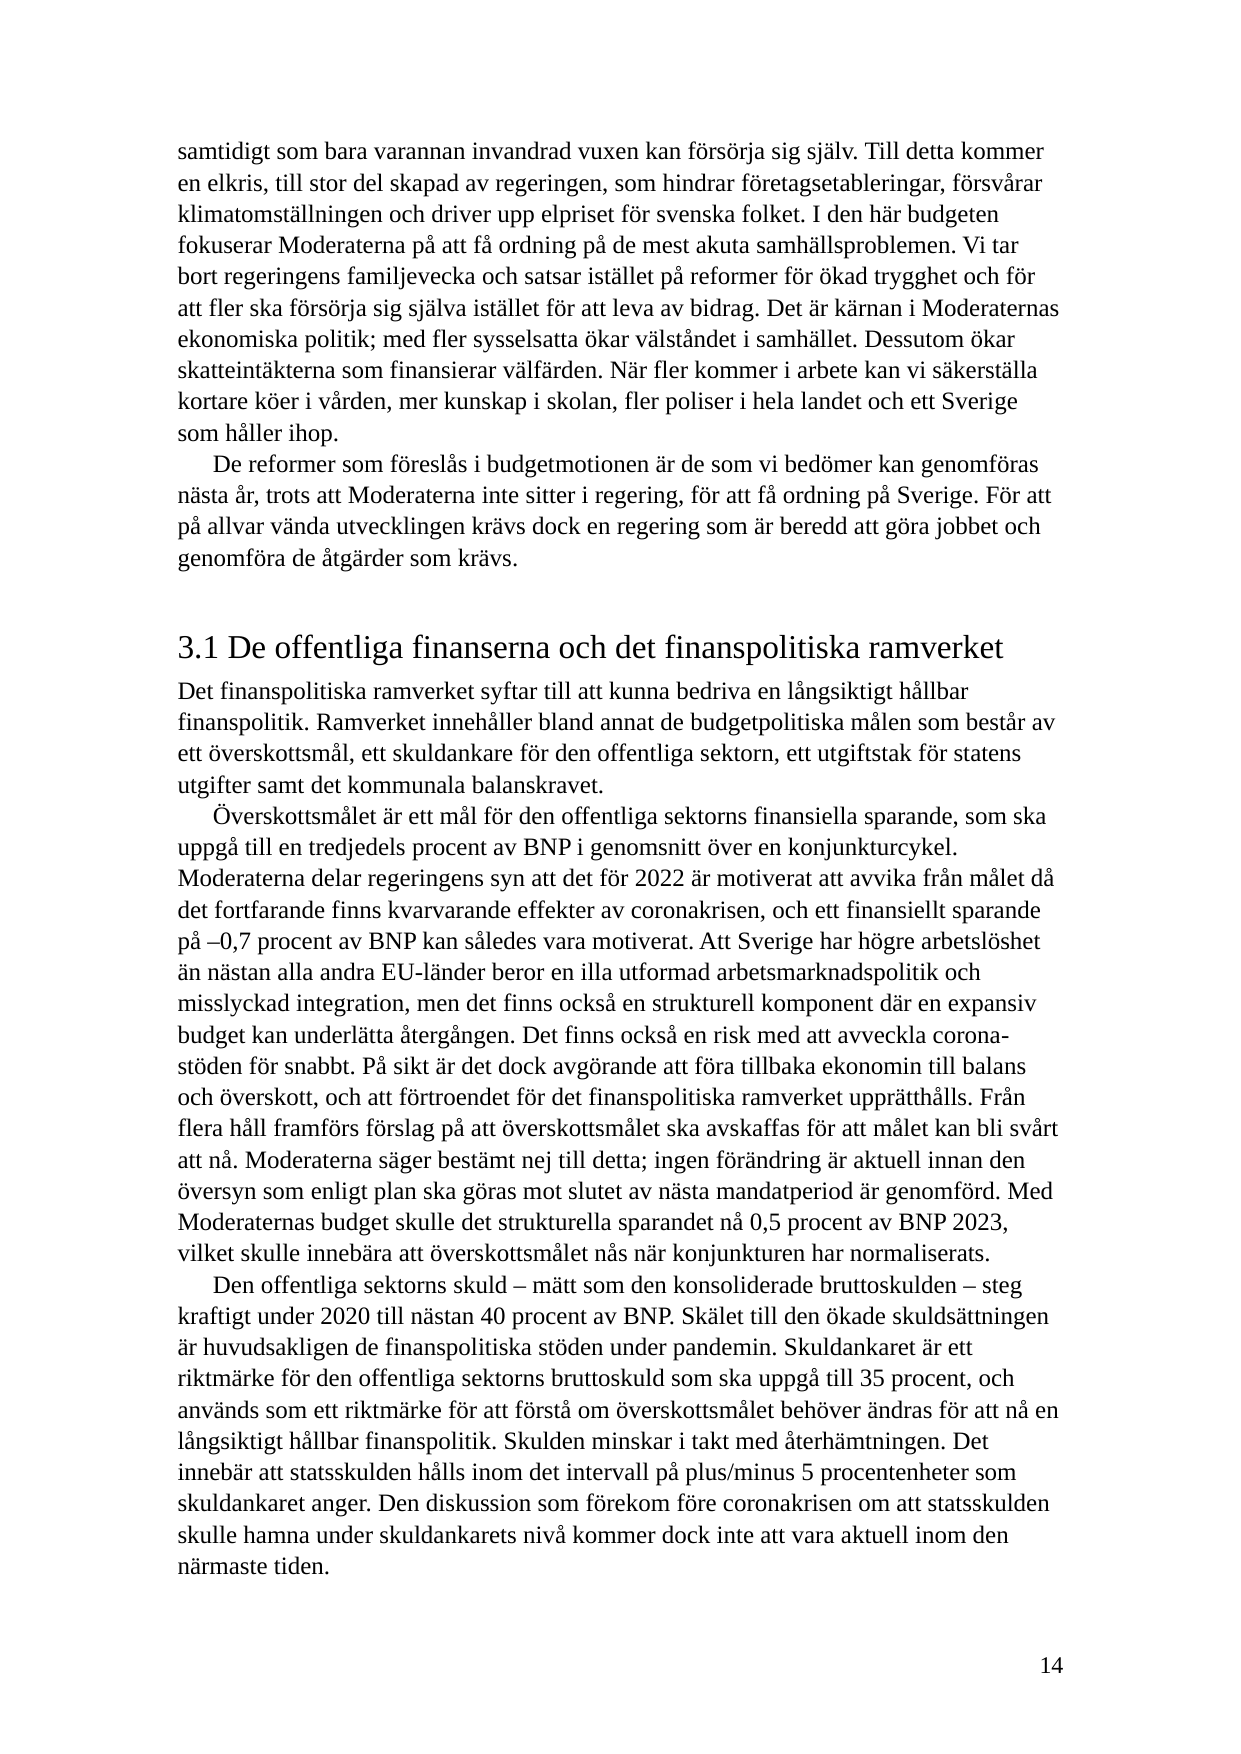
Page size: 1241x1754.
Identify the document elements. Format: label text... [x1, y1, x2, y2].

text Överskottsmålet är ett mål för den offentliga sektorns finansiella sparande, som ska uppgå till en tredjedels procent av BNP i genomsnitt över en konjunkturcykel. Moderaterna delar regeringens syn att det för 2022 är motiverat att avvika från målet då det fortfarande finns kvarvarande effekter av coronakrisen, och ett finansiellt sparande på –0,7 procent av BNP kan således vara motiverat. Att Sverige har högre arbetslöshet än nästan alla andra EU-länder beror en illa utformad arbetsmarknadspolitik och misslyckad integration, men det finns också en strukturell komponent där en expansiv budget kan underlätta återgången. Det finns också en risk med att avveckla coronastöden för snabbt. På sikt är det dock avgörande att föra tillbaka ekonomin till balans och överskott, och att förtroendet för det finanspolitiska ramverket upprätthålls. Från flera håll framförs förslag på att överskottsmålet ska avskaffas för att målet kan bli svårt att nå. Moderaterna säger bestämt nej till detta; ingen förändring är aktuell innan den översyn som enligt plan ska göras mot slutet av nästa mandatperiod är genomförd. Med Moderaternas budget skulle det strukturella sparandet nå 0,5 procent av BNP 2023, vilket skulle innebära att överskottsmålet nås när konjunkturen har normaliserats. [177, 798, 1063, 1267]
text Det finanspolitiska ramverket syftar till att kunna bedriva en långsiktigt hållbar finanspolitik. Ramverket innehåller bland annat de budgetpolitiska målen som består av ett överskottsmål, ett skuldankare för den offentliga sektorn, ett utgiftstak för statens utgifter samt det kommunala balanskravet. [177, 673, 1063, 798]
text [177, 134, 1063, 446]
text De reformer som föreslås i budgetmotionen är de som vi bedömer kan genomföras nästa år, trots att Moderaterna inte sitter i regering, för att få ordning på Sverige. För att på allvar vända utvecklingen krävs dock en regering som är beredd att göra jobbet och genomföra de åtgärder som krävs. [177, 446, 1063, 571]
text Den offentliga sektorns skuld – mätt som den konsoliderade bruttoskulden – steg kraftigt under 2020 till nästan 40 procent av BNP. Skälet till den ökade skuldsättningen är huvudsakligen de finanspolitiska stöden under pandemin. Skuldankaret är ett riktmärke för den offentliga sektorns bruttoskuld som ska uppgå till 35 procent, och används som ett riktmärke för att förstå om överskottsmålet behöver ändras för att nå en långsiktigt hållbar finanspolitik. Skulden minskar i takt med återhämtningen. Det innebär att statsskulden hålls inom det intervall på plus/minus 5 procentenheter som skuldankaret anger. Den diskussion som förekom före coronakrisen om att statsskulden skulle hamna under skuldankarets nivå kommer dock inte att vara aktuell inom den närmaste tiden. [177, 1267, 1063, 1580]
subtitle 3.1 De offentliga finanserna och det finanspolitiska ramverket [177, 634, 1063, 665]
